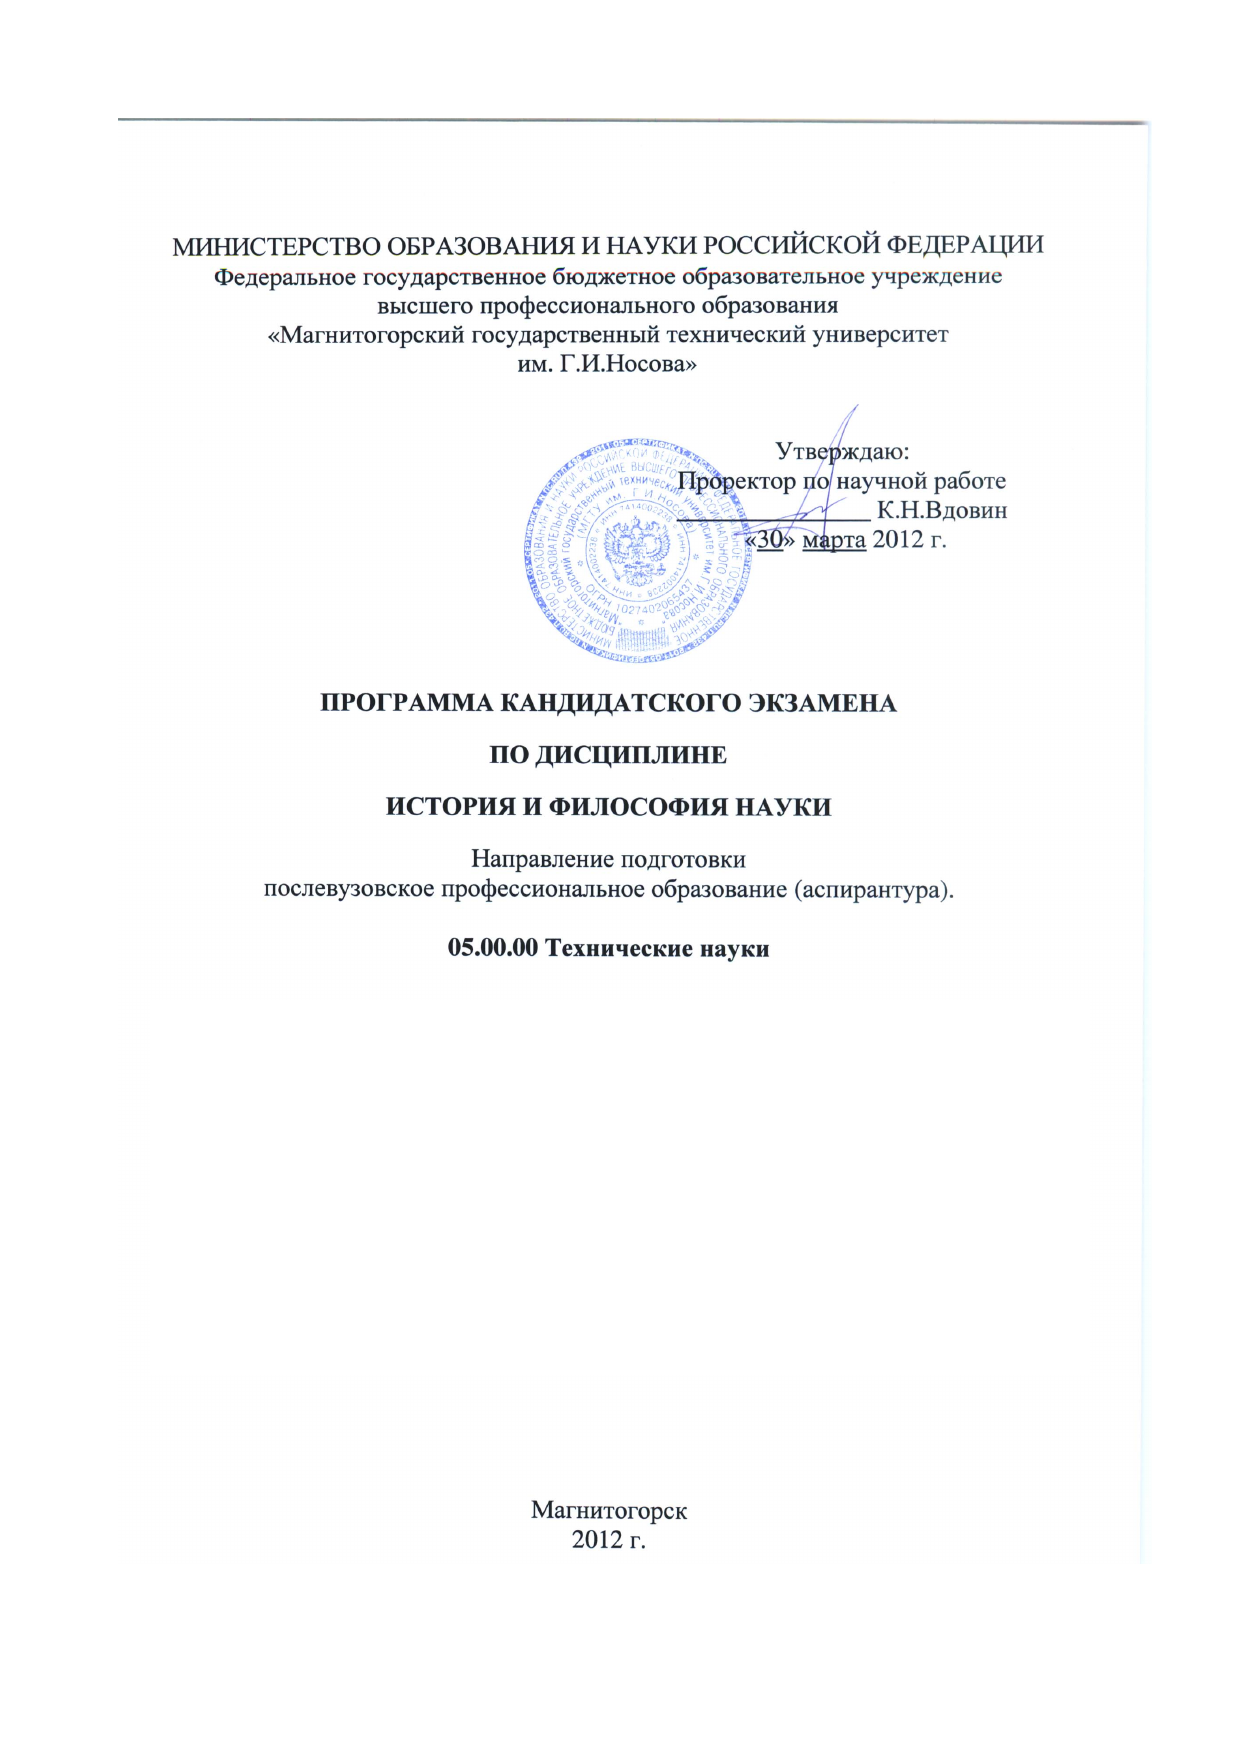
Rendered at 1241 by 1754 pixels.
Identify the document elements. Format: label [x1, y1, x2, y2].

picture [118, 118, 1152, 1564]
